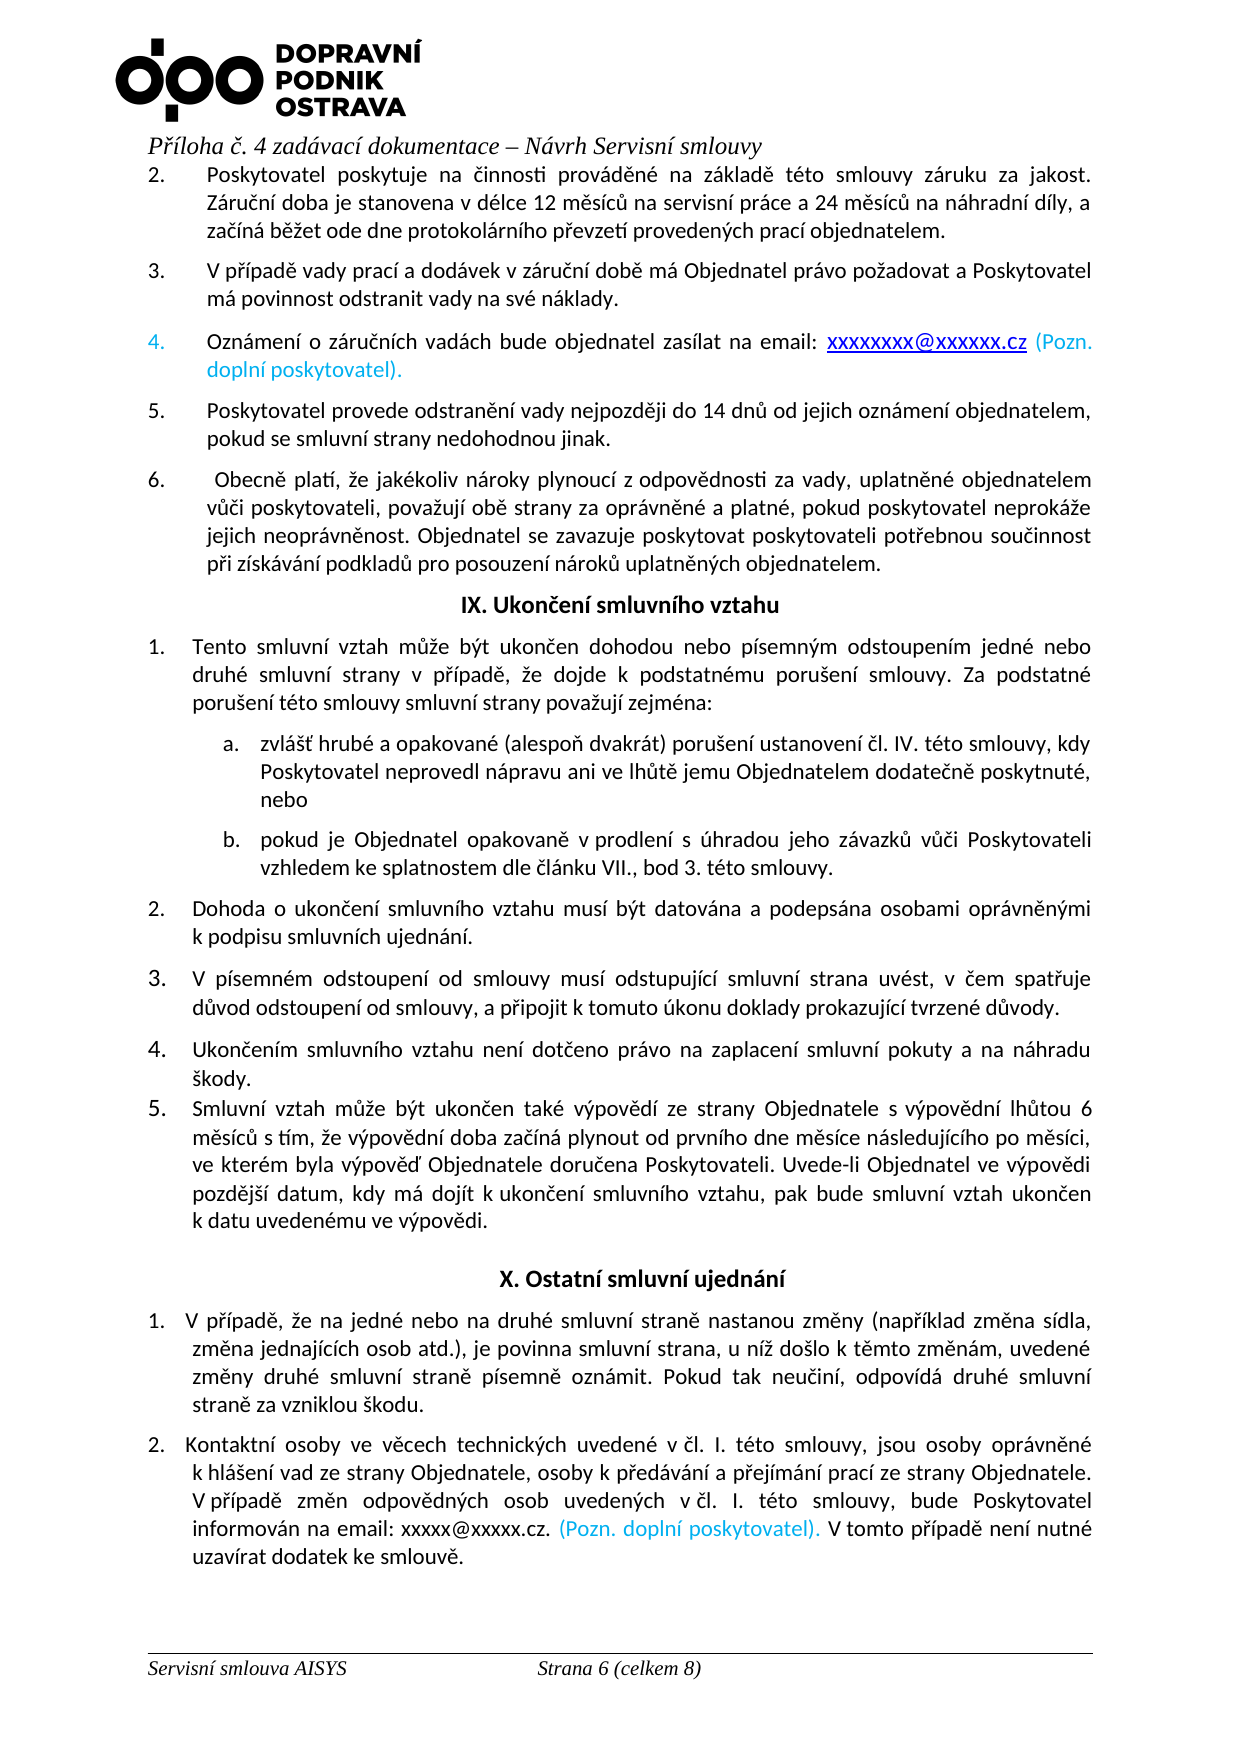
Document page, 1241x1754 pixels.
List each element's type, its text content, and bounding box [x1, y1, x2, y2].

list Kontaktní osoby ve věcech technických uvedené v čl. I. této smlouvy, jsou osoby oprávněné k hlášení vad ze strany Objednatele, osoby k předávání a přejímání prací ze strany Objednatele. V případě změn odpovědných osob uvedených v čl. I. této smlouvy, bude Poskytovatel informován na email: xxxxx@xxxxx.cz. (Pozn. doplní poskytovatel). V tomto případě není nutné uzavírat dodatek ke smlouvě. [148, 1430, 1093, 1570]
list Poskytovatel poskytuje na činnosti prováděné na základě této smlouvy záruku za jakost. Záruční doba je stanovena v délce 12 měsíců na servisní práce a 24 měsíců na náhradní díly, a začíná běžet ode dne protokolárního převzetí provedených prací objednatelem. [148, 160, 1093, 244]
list zvlášť hrubé a opakované (alespoň dvakrát) porušení ustanovení čl. IV. této smlouvy, kdy Poskytovatel neprovedl nápravu ani ve lhůtě jemu Objednatelem dodatečně poskytnuté, nebo [223, 729, 1093, 813]
list Dohoda o ukončení smluvního vztahu musí být datována a podepsána osobami oprávněnými k podpisu smluvních ujednání. [148, 894, 1093, 950]
text X. Ostatní smluvní ujednání [192, 1263, 1093, 1293]
list V případě, že na jedné nebo na druhé smluvní straně nastanou změny (například změna sídla, změna jednajících osob atd.), je povinna smluvní strana, u níž došlo k těmto změnám, uvedené změny druhé smluvní straně písemně oznámit. Pokud tak neučiní, odpovídá druhé smluvní straně za vzniklou škodu. [148, 1306, 1093, 1418]
list Poskytovatel provede odstranění vady nejpozději do 14 dnů od jejich oznámení objednatelem, pokud se smluvní strany nedohodnou jinak. [148, 396, 1093, 452]
list V případě vady prací a dodávek v záruční době má Objednatel právo požadovat a Poskytovatel má povinnost odstranit vady na své náklady. [148, 257, 1093, 313]
list pokud je Objednatel opakovaně v prodlení s úhradou jeho závazků vůči Poskytovateli vzhledem ke splatnostem dle článku VII., bod 3. této smlouvy. [223, 825, 1093, 881]
list Ukončením smluvního vztahu není dotčeno právo na zaplacení smluvní pokuty a na náhradu škody. [148, 1033, 1093, 1092]
text IX. Ukončení smluvního vztahu [148, 589, 1093, 620]
list Tento smluvní vztah může být ukončen dohodou nebo písemným odstoupením jedné nebo druhé smluvní strany v případě, že dojde k podstatnému porušení smlouvy. Za podstatné porušení této smlouvy smluvní strany považují zejména: [148, 632, 1093, 716]
list Oznámení o záručních vadách bude objednatel zasílat na email: xxxxxxxx@xxxxxx.cz (Pozn. doplní poskytovatel). [148, 325, 1093, 384]
picture [115, 38, 423, 122]
list Smluvní vztah může být ukončen také výpovědí ze strany Objednatele s výpovědní lhůtou 6 měsíců s tím, že výpovědní doba začíná plynout od prvního dne měsíce následujícího po měsíci, ve kterém byla výpověď Objednatele doručena Poskytovateli. Uvede-li Objednatel ve výpovědi pozdější datum, kdy má dojít k ukončení smluvního vztahu, pak bude smluvní vztah ukončen k datu uvedenému ve výpovědi. [148, 1092, 1093, 1235]
list Obecně platí, že jakékoliv nároky plynoucí z odpovědnosti za vady, uplatněné objednatelem vůči poskytovateli, považují obě strany za oprávněné a platné, pokud poskytovatel neprokáže jejich neoprávněnost. Objednatel se zavazuje poskytovat poskytovateli potřebnou součinnost při získávání podkladů pro posouzení nároků uplatněných objednatelem. [148, 465, 1093, 577]
list V písemném odstoupení od smlouvy musí odstupující smluvní strana uvést, v čem spatřuje důvod odstoupení od smlouvy, a připojit k tomuto úkonu doklady prokazující tvrzené důvody. [148, 962, 1093, 1021]
